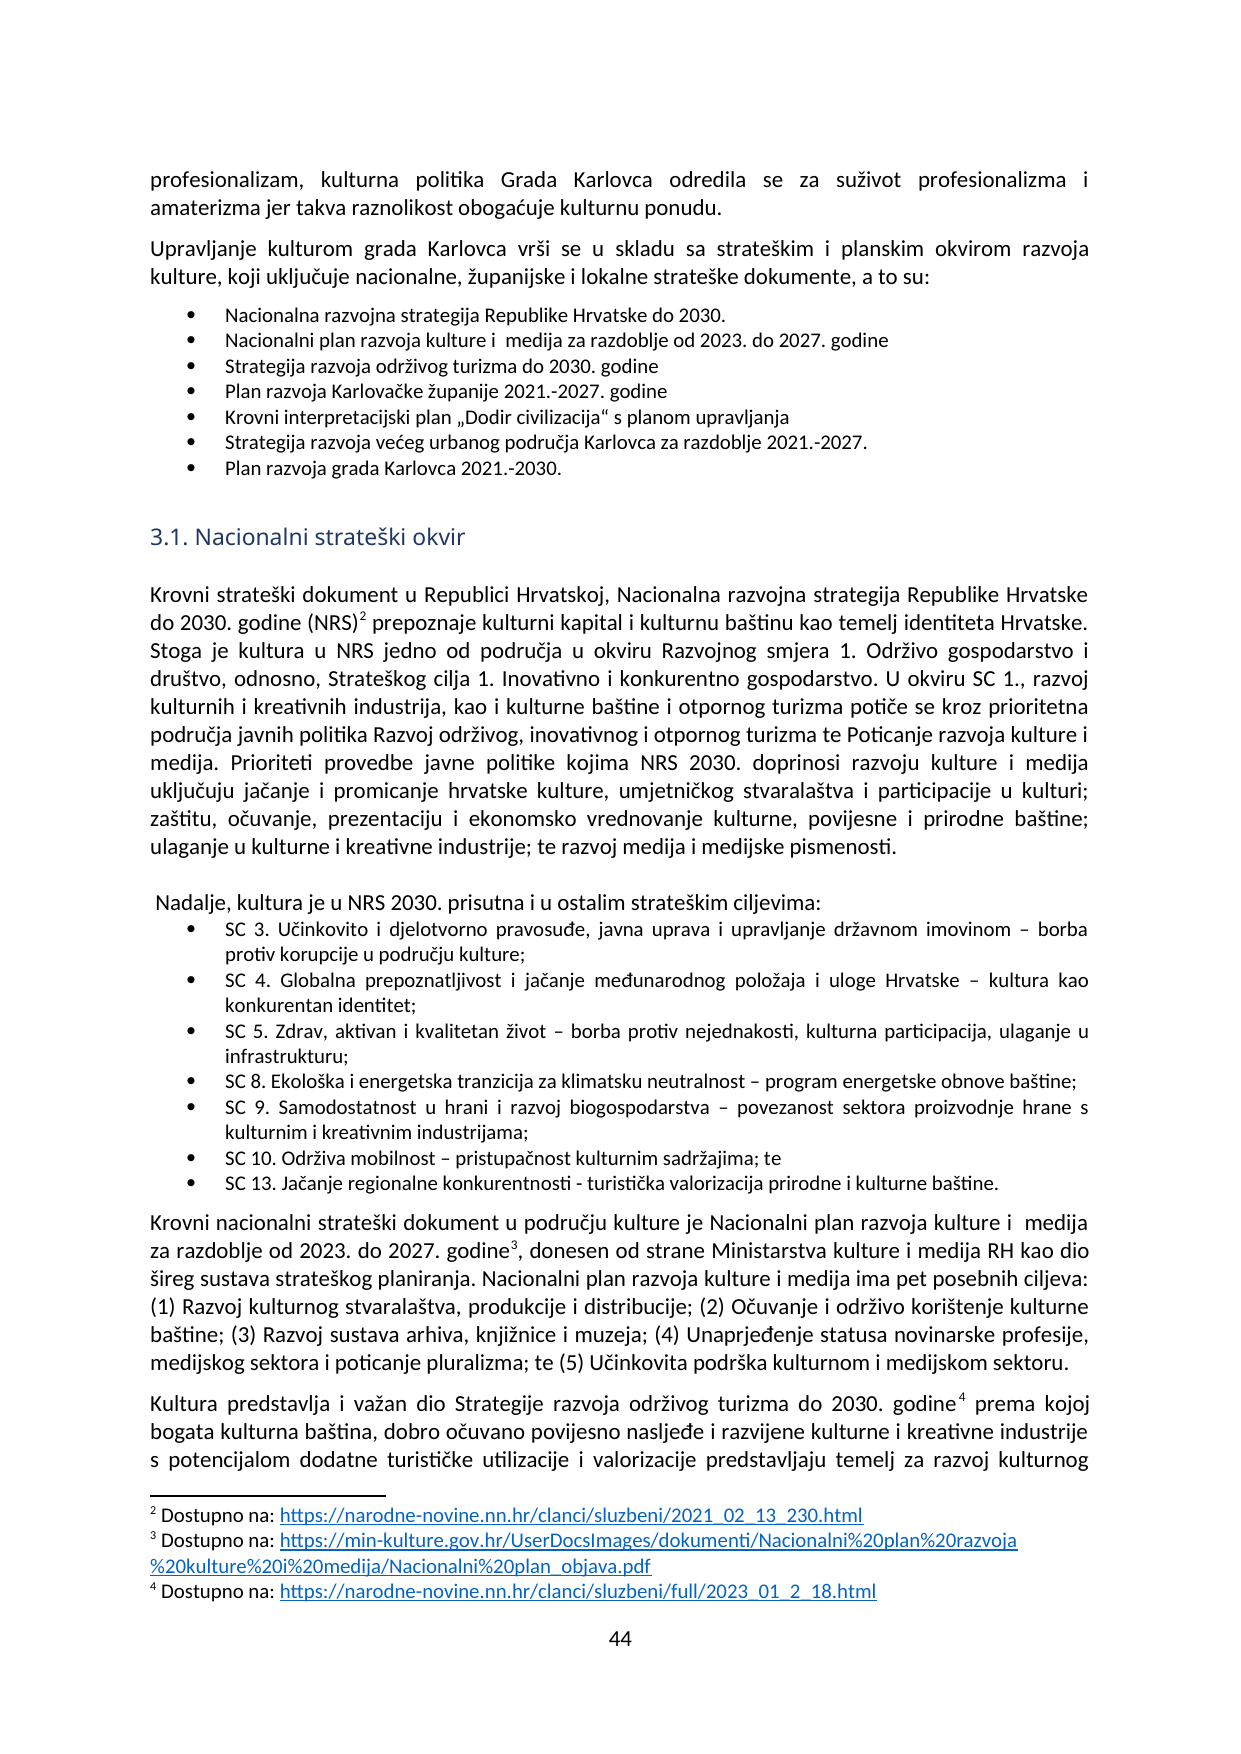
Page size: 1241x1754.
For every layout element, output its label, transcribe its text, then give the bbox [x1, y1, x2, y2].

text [150, 1389, 1090, 1473]
text Upravljanje kulturom grada Karlovca vrši se u skladu sa strateškim i planskim okvirom razvoja kulture, koji uključuje nacionalne, županijske i lokalne strateške dokumente, a to su: [150, 234, 1090, 290]
list SC 4. Globalna prepoznatljivost i jačanje međunarodnog položaja i uloge Hrvatske – kultura kao konkurentan identitet; [187, 967, 1090, 1018]
text Nadalje, kultura je u NRS 2030. prisutna i u ostalim strateškim ciljevima: [150, 888, 1090, 916]
text 3.1. Nacionalni strateški okvir [150, 521, 1090, 552]
list SC 3. Učinkovito i djelotvorno pravosuđe, javna uprava i upravljanje državnom imovinom – borba protiv korupcije u području kulture; [187, 916, 1090, 967]
list SC 5. Zdrav, aktivan i kvalitetan život – borba protiv nejednakosti, kulturna participacija, ulaganje u infrastrukturu; [187, 1018, 1090, 1069]
list Strategija razvoja većeg urbanog područja Karlovca za razdoblje 2021.-2027. [187, 429, 1090, 455]
list Nacionalni plan razvoja kulture i medija za razdoblje od 2023. do 2027. godine [187, 328, 1090, 353]
list SC 8. Ekološka i energetska tranzicija za klimatsku neutralnost – program energetske obnove baštine; [187, 1069, 1090, 1094]
list SC 13. Jačanje regionalne konkurentnosti - turistička valorizacija prirodne i kulturne baštine. [187, 1170, 1090, 1196]
text Krovni strateški dokument u Republici Hrvatskoj, Nacionalna razvojna strategija Republike Hrvatske do 2030. godine (NRS) prepoznaje kulturni kapital i kulturnu baštinu kao temelj identiteta Hrvatske. Stoga je kultura u NRS jedno od područja u okviru Razvojnog smjera 1. Održivo gospodarstvo i društvo, odnosno, Strateškog cilja 1. Inovativno i konkurentno gospodarstvo. U okviru SC 1., razvoj kulturnih i kreativnih industrija, kao i kulturne baštine i otpornog turizma potiče se kroz prioritetna područja javnih politika Razvoj održivog, inovativnog i otpornog turizma te Poticanje razvoja kulture i medija. Prioriteti provedbe javne politike kojima NRS 2030. doprinosi razvoju kulture i medija uključuju jačanje i promicanje hrvatske kulture, umjetničkog stvaralaštva i participacije u kulturi; zaštitu, očuvanje, prezentaciju i ekonomsko vrednovanje kulturne, povijesne i prirodne baštine; ulaganje u kulturne i kreativne industrije; te razvoj medija i medijske pismenosti. [150, 580, 1090, 860]
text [150, 165, 1090, 221]
text Krovni nacionalni strateški dokument u području kulture je Nacionalni plan razvoja kulture i medija za razdoblje od 2023. do 2027. godine, donesen od strane Ministarstva kulture i medija RH kao dio šireg sustava strateškog planiranja. Nacionalni plan razvoja kulture i medija ima pet posebnih ciljeva: (1) Razvoj kulturnog stvaralaštva, produkcije i distribucije; (2) Očuvanje i održivo korištenje kulturne baštine; (3) Razvoj sustava arhiva, knjižnice i muzeja; (4) Unaprjeđenje statusa novinarske profesije, medijskog sektora i poticanje pluralizma; te (5) Učinkovita podrška kulturnom i medijskom sektoru. [150, 1208, 1090, 1376]
list Plan razvoja Karlovačke županije 2021.-2027. godine [187, 378, 1090, 404]
list Strategija razvoja održivog turizma do 2030. godine [187, 353, 1090, 378]
list Nacionalna razvojna strategija Republike Hrvatske do 2030. [187, 302, 1090, 328]
list Krovni interpretacijski plan „Dodir civilizacija“ s planom upravljanja [187, 404, 1090, 429]
list SC 9. Samodostatnost u hrani i razvoj biogospodarstva – povezanost sektora proizvodnje hrane s kulturnim i kreativnim industrijama; [187, 1094, 1090, 1145]
list Plan razvoja grada Karlovca 2021.-2030. [187, 455, 1090, 480]
list SC 10. Održiva mobilnost – pristupačnost kulturnim sadržajima; te [187, 1145, 1090, 1170]
